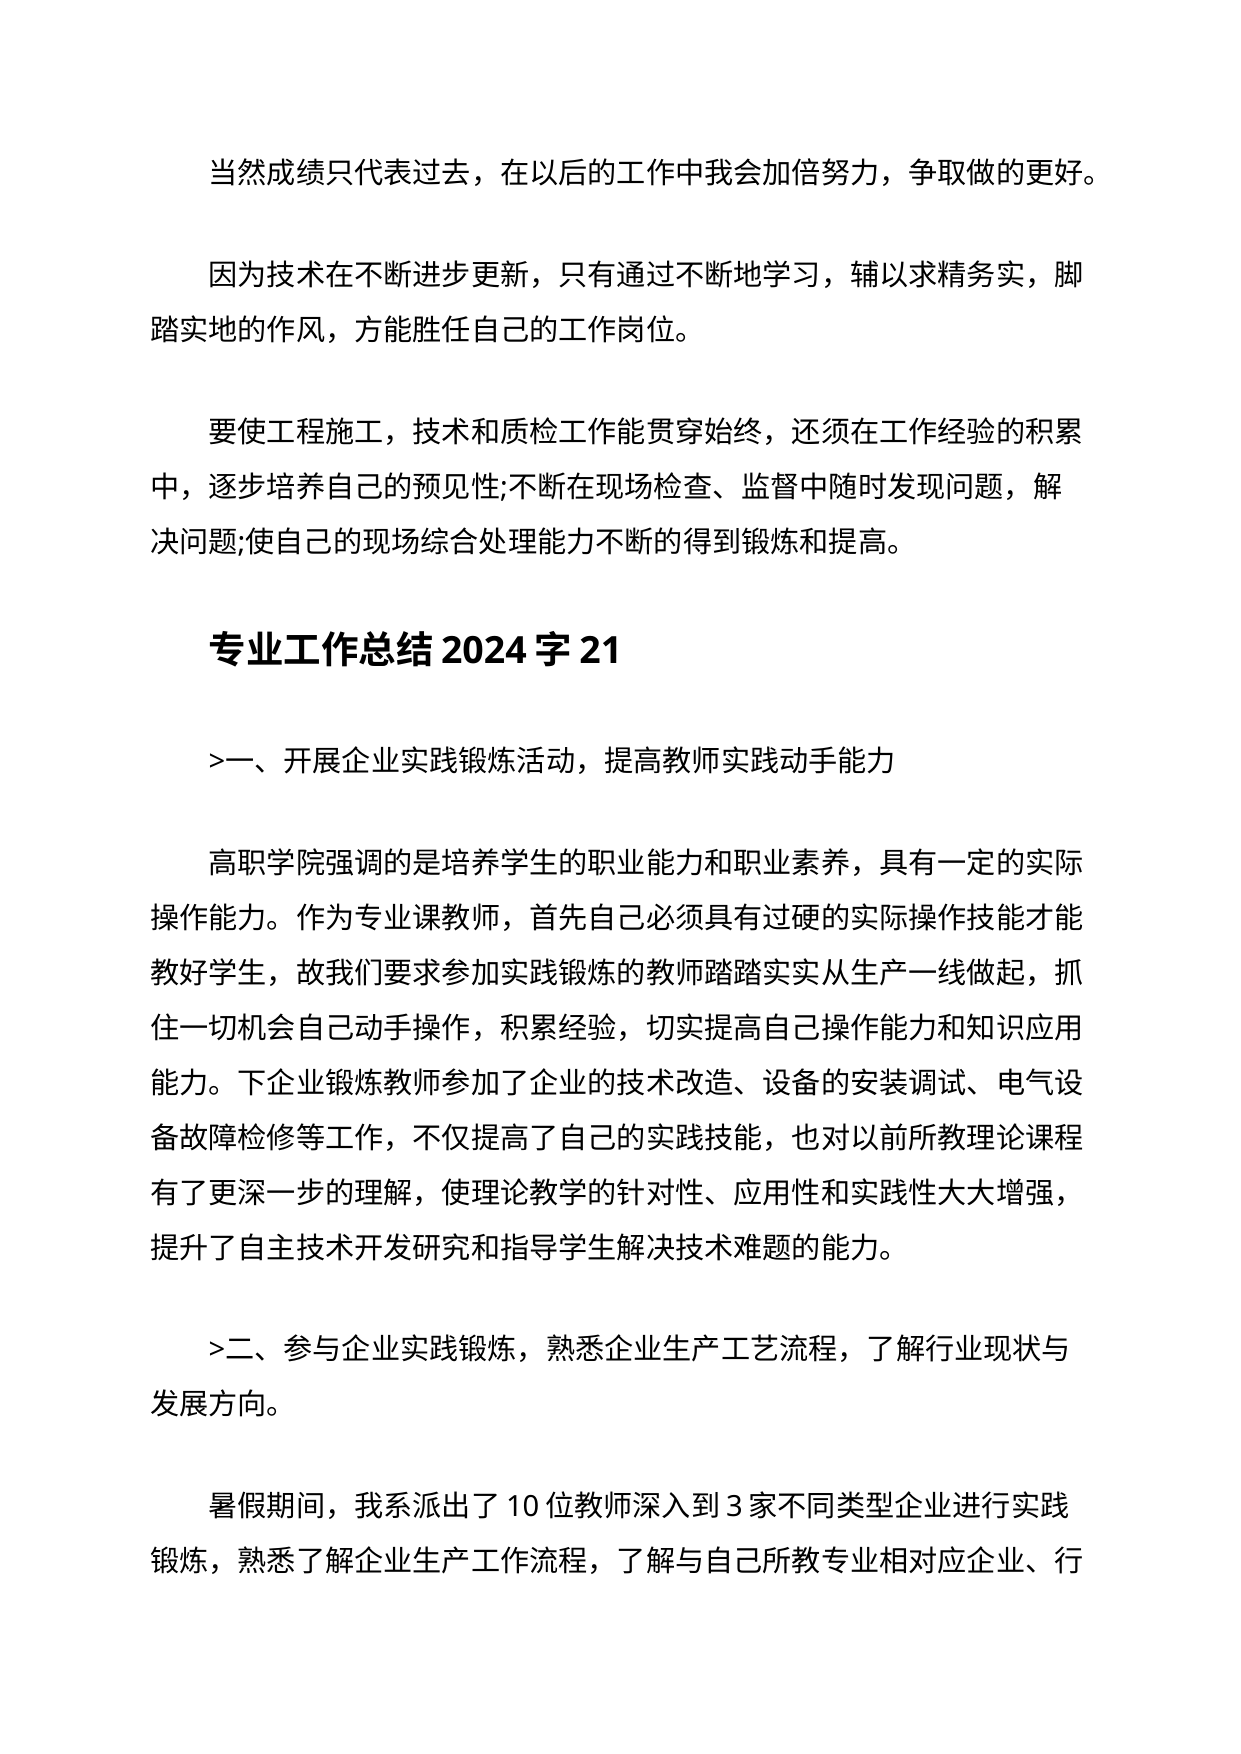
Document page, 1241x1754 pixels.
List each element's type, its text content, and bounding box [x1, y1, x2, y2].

text 当然成绩只代表过去，在以后的工作中我会加倍努力，争取做的更好。 [150, 150, 1090, 192]
text 高职学院强调的是培养学生的职业能力和职业素养，具有一定的实际操作能力。作为专业课教师，首先自己必须具有过硬的实际操作技能才能教好学生，故我们要求参加实践锻炼的教师踏踏实实从生产一线做起，抓住一切机会自己动手操作，积累经验，切实提高自己操作能力和知识应用能力。下企业锻炼教师参加了企业的技术改造、设备的安装调试、电气设备故障检修等工作，不仅提高了自己的实践技能，也对以前所教理论课程有了更深一步的理解，使理论教学的针对性、应用性和实践性大大增强，提升了自主技术开发研究和指导学生解决技术难题的能力。 [150, 840, 1090, 1266]
text 因为技术在不断进步更新，只有通过不断地学习，辅以求精务实，脚踏实地的作风，方能胜任自己的工作岗位。 [150, 252, 1090, 349]
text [150, 1483, 1090, 1580]
text 专业工作总结2024字21 [150, 620, 1090, 675]
text >一、开展企业实践锻炼活动，提高教师实践动手能力 [150, 738, 1090, 780]
text >二、参与企业实践锻炼，熟悉企业生产工艺流程，了解行业现状与发展方向。 [150, 1326, 1090, 1423]
text 要使工程施工，技术和质检工作能贯穿始终，还须在工作经验的积累中，逐步培养自己的预见性;不断在现场检查、监督中随时发现问题，解决问题;使自己的现场综合处理能力不断的得到锻炼和提高。 [150, 408, 1090, 561]
